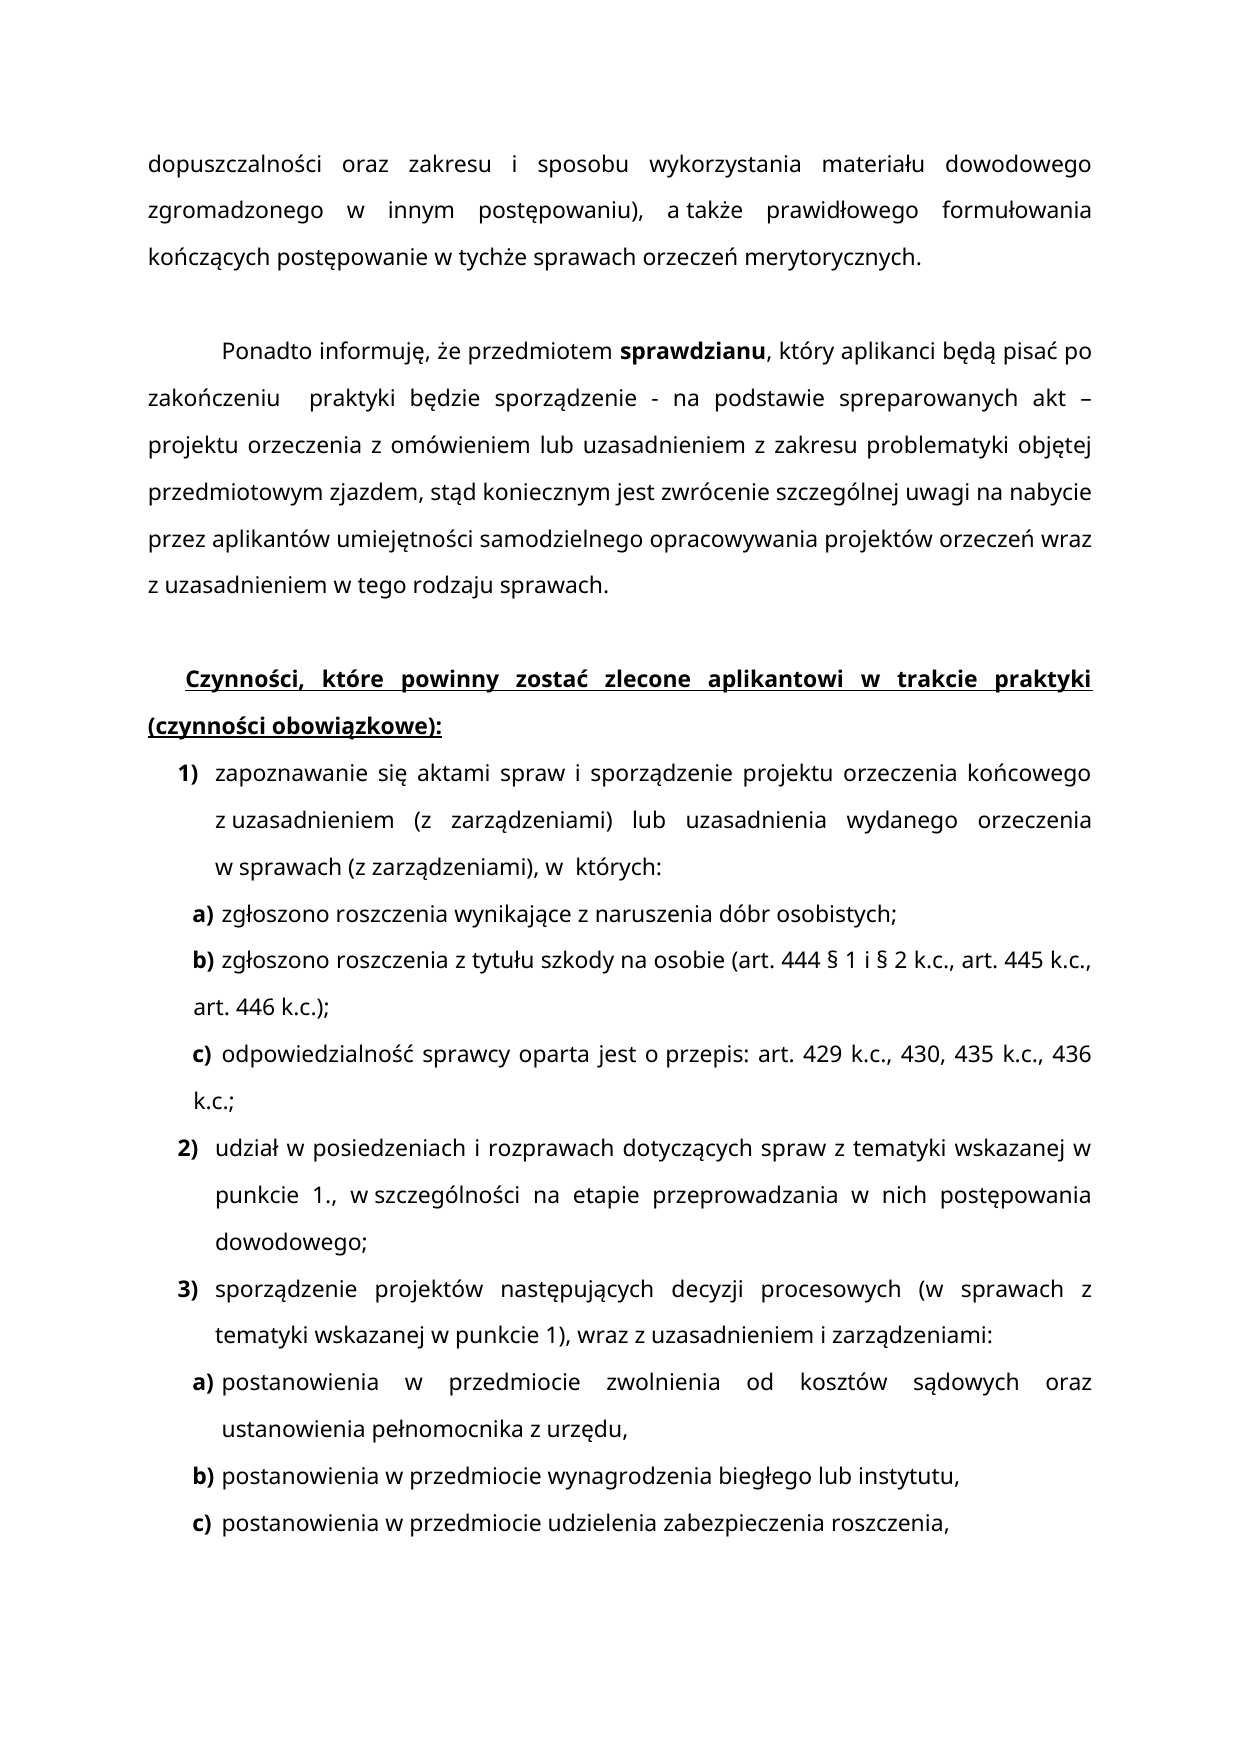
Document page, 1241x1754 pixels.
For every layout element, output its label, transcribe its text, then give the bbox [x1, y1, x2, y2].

text Ponadto informuję, że przedmiotem sprawdzianu, który aplikanci będą pisać po zakończeniu praktyki będzie sporządzenie - na podstawie spreparowanych akt – projektu orzeczenia z omówieniem lub uzasadnieniem z zakresu problematyki objętej przedmiotowym zjazdem, stąd koniecznym jest zwrócenie szczególnej uwagi na nabycie przez aplikantów umiejętności samodzielnego opracowywania projektów orzeczeń wraz z uzasadnieniem w tego rodzaju sprawach. [148, 335, 1093, 601]
list zgłoszono roszczenia z tytułu szkody na osobie (art. 444 § 1 i § 2 k.c., art. 445 k.c., art. 446 k.c.); [192, 944, 1093, 1023]
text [148, 148, 1093, 273]
list zapoznawanie się aktami spraw i sporządzenie projektu orzeczenia końcowego z uzasadnieniem (z zarządzeniami) lub uzasadnienia wydanego orzeczenia w sprawach (z zarządzeniami), w których: [177, 757, 1093, 882]
list postanowienia w przedmiocie udzielenia zabezpieczenia roszczenia, [192, 1507, 1093, 1538]
list odpowiedzialność sprawcy oparta jest o przepis: art. 429 k.c., 430, 435 k.c., 436 k.c.; [192, 1038, 1093, 1116]
list udział w posiedzeniach i rozprawach dotyczących spraw z tematyki wskazanej w punkcie 1., w szczególności na etapie przeprowadzania w nich postępowania dowodowego; [177, 1132, 1093, 1257]
list postanowienia w przedmiocie wynagrodzenia biegłego lub instytutu, [192, 1460, 1093, 1491]
list postanowienia w przedmiocie zwolnienia od kosztów sądowych oraz ustanowienia pełnomocnika z urzędu, [192, 1366, 1093, 1444]
text Czynności, które powinny zostać zlecone aplikantowi w trakcie praktyki (czynności obowiązkowe): [148, 663, 1093, 741]
list zgłoszono roszczenia wynikające z naruszenia dóbr osobistych; [192, 898, 1093, 929]
list sporządzenie projektów następujących decyzji procesowych (w sprawach z tematyki wskazanej w punkcie 1), wraz z uzasadnieniem i zarządzeniami: [177, 1273, 1093, 1351]
